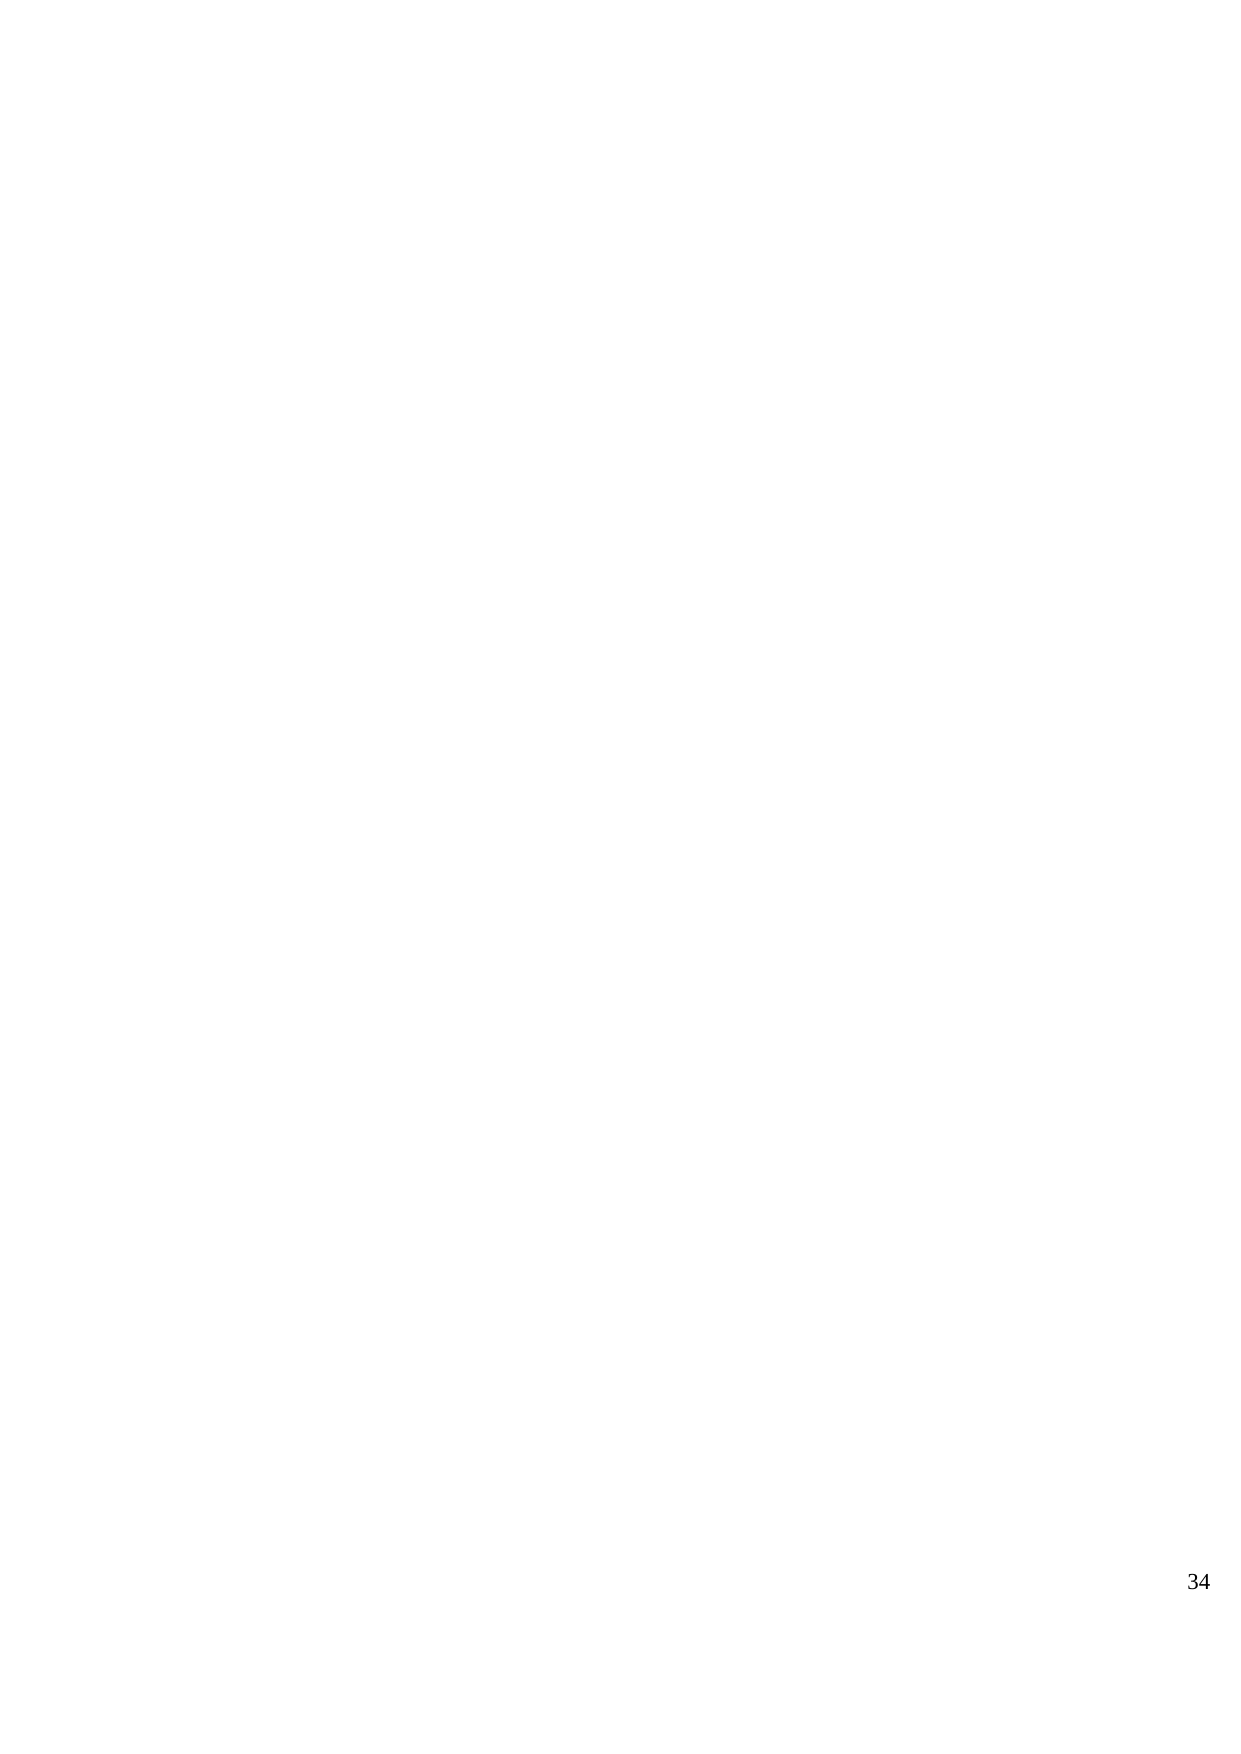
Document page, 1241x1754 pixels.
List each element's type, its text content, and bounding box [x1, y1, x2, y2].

text 34 [1187, 1568, 1212, 1594]
